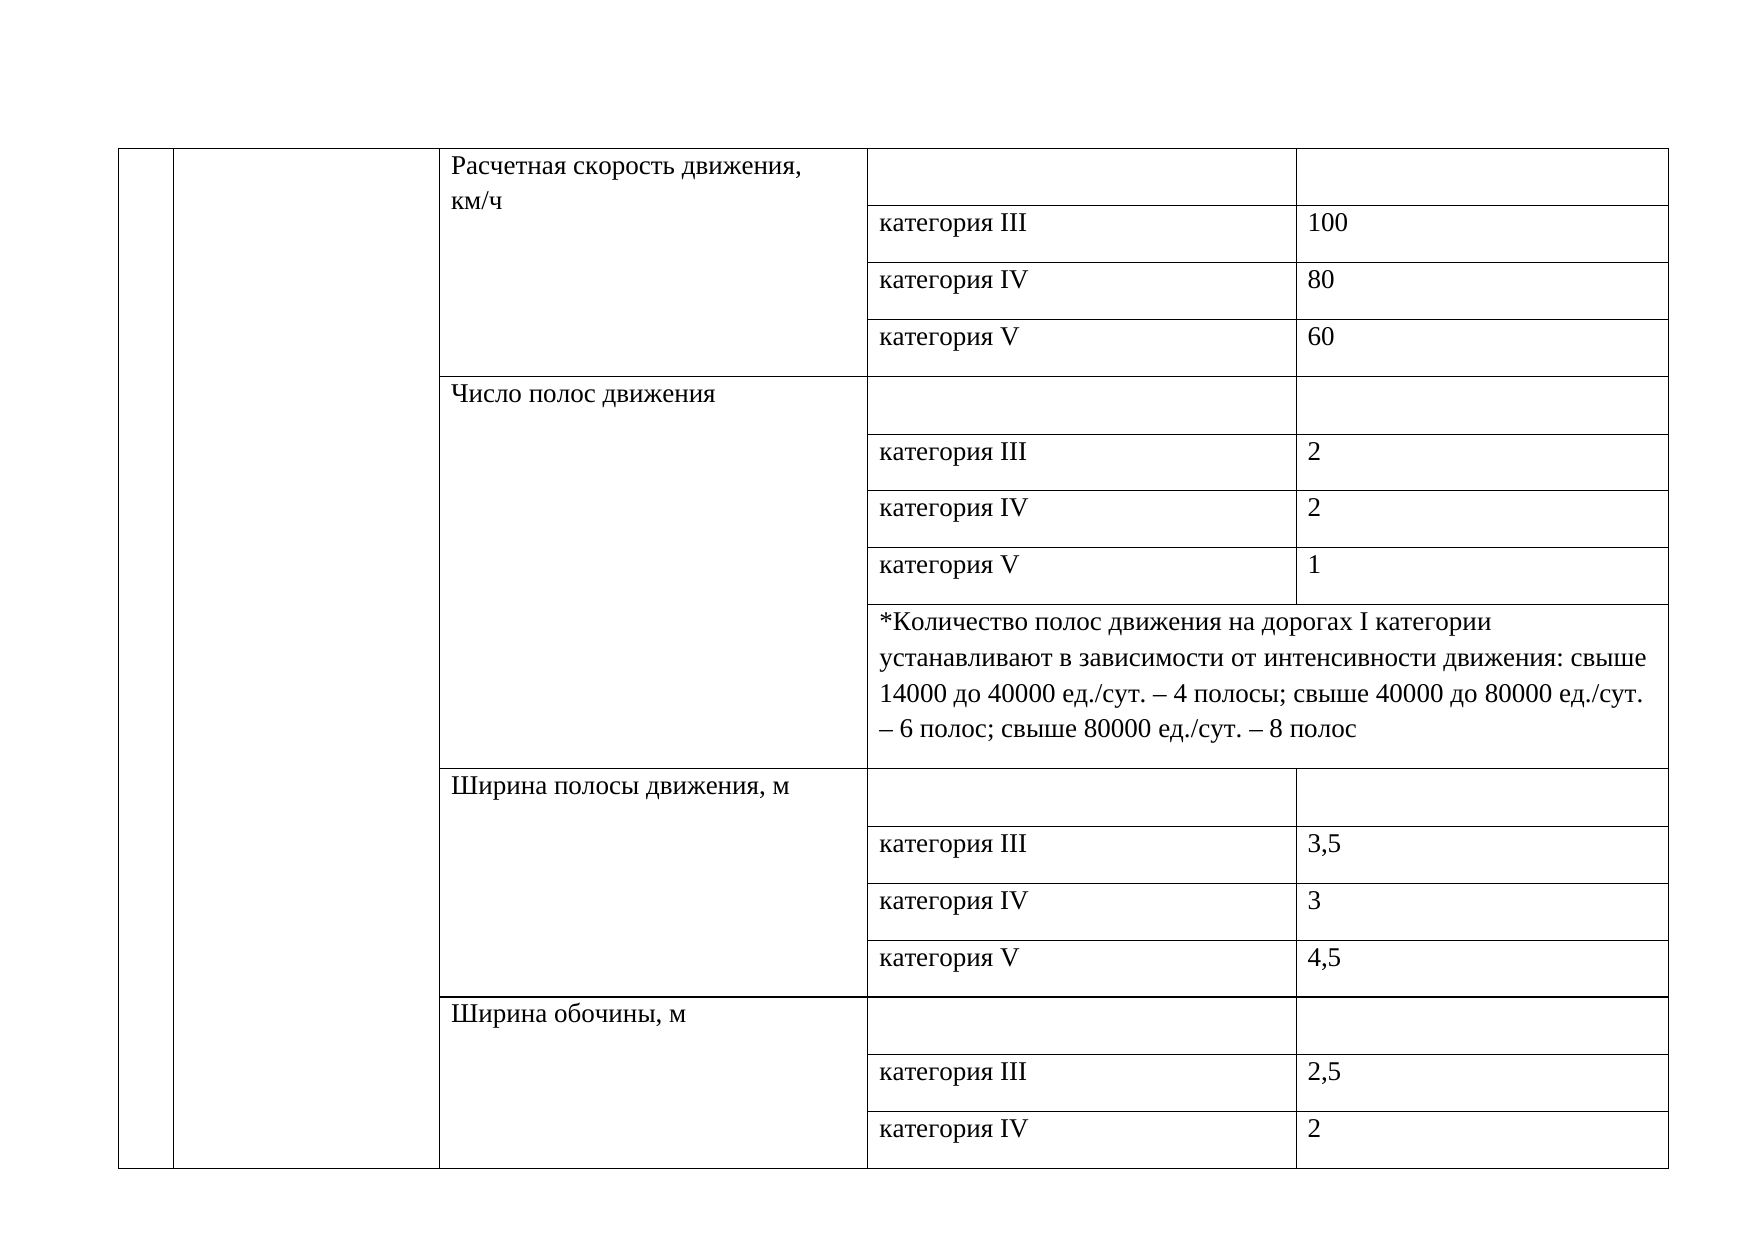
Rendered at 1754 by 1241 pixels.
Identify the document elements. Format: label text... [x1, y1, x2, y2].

table_cell категория III [868, 1055, 1296, 1111]
table_cell 3 [1297, 884, 1668, 939]
table_cell [868, 769, 1296, 826]
table_cell категория III [868, 435, 1296, 490]
table_cell 80 [1297, 263, 1668, 319]
table_cell [868, 998, 1296, 1054]
table_cell [1297, 377, 1668, 433]
table_cell 2 [1297, 1112, 1668, 1168]
table_cell 2 [1297, 435, 1668, 490]
table_cell 100 [1297, 206, 1668, 262]
table_cell [1297, 998, 1668, 1054]
table_cell 1 [1297, 548, 1668, 604]
table_cell 2 [1297, 491, 1668, 547]
table_cell Ширина полосы движения, м [440, 769, 867, 996]
table_cell категория V [868, 548, 1296, 604]
table_cell Число полос движения [440, 377, 867, 768]
table_cell [868, 149, 1296, 205]
table_cell 3,5 [1297, 827, 1668, 883]
table_cell категория III [868, 206, 1296, 262]
table_cell категория IV [868, 491, 1296, 547]
table_cell категория IV [868, 1112, 1296, 1168]
table_cell *Количество полос движения на дорогах I категории устанавливают в зависимости от интенсивности движения: свыше 14000 до 40000 ед./сут. – 4 полосы; свыше 40000 до 80000 ед./сут. – 6 полос; свыше 80000 ед./сут. – 8 полос [868, 605, 1668, 768]
table_cell 60 [1297, 320, 1668, 376]
table_cell категория V [868, 320, 1296, 376]
table_cell 4,5 [1297, 941, 1668, 996]
table_cell Ширина обочины, м [440, 998, 867, 1168]
table_cell [1297, 149, 1668, 205]
table_cell [1297, 769, 1668, 826]
table_cell категория III [868, 827, 1296, 883]
table_cell [868, 377, 1296, 433]
table_cell категория V [868, 941, 1296, 996]
table_cell категория IV [868, 263, 1296, 319]
table_cell категория IV [868, 884, 1296, 939]
table_cell Расчетная скорость движения, км/ч [440, 149, 867, 376]
table_cell 2,5 [1297, 1055, 1668, 1111]
